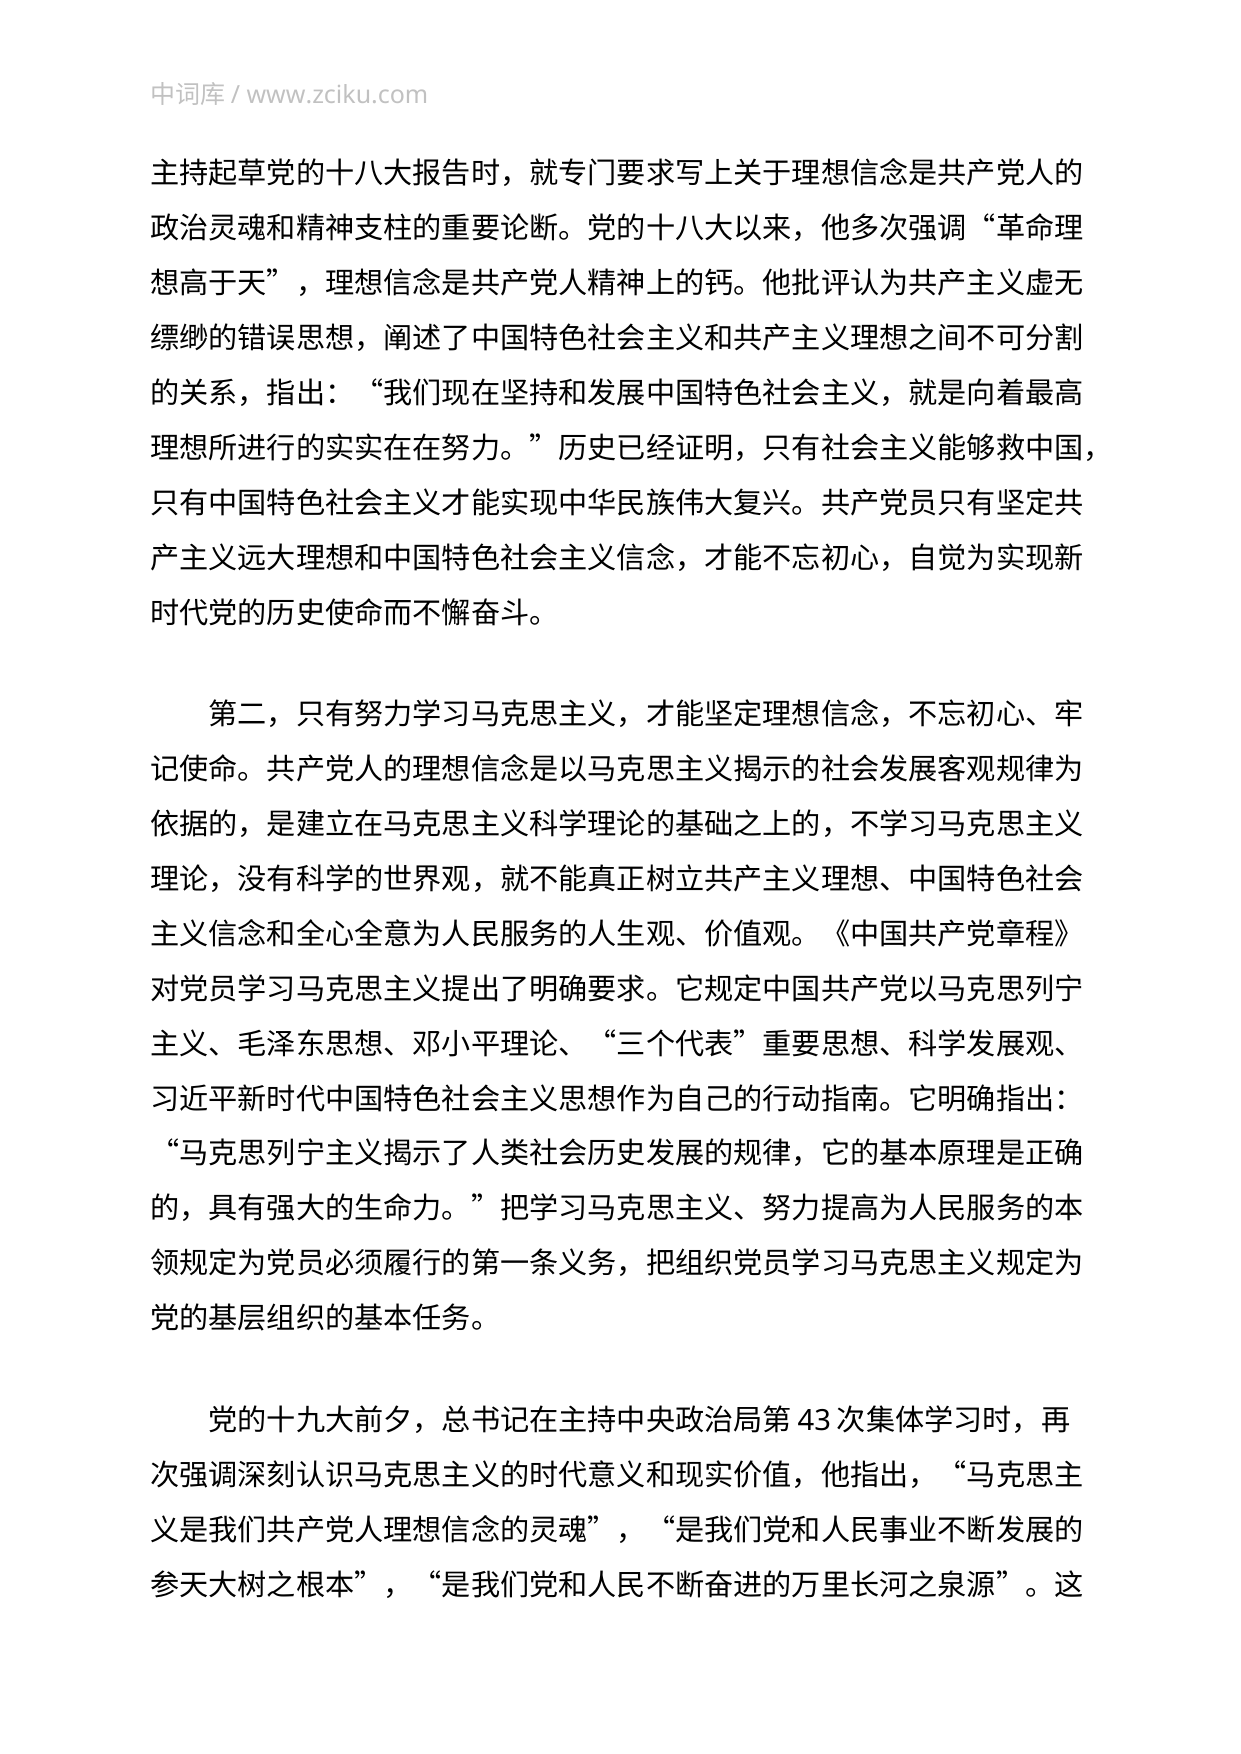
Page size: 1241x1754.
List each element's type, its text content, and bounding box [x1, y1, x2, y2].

text 第二，只有努力学习马克思主义，才能坚定理想信念，不忘初心、牢记使命。共产党人的理想信念是以马克思主义揭示的社会发展客观规律为依据的，是建立在马克思主义科学理论的基础之上的，不学习马克思主义理论，没有科学的世界观，就不能真正树立共产主义理想、中国特色社会主义信念和全心全意为人民服务的人生观、价值观。《中国共产党章程》对党员学习马克思主义提出了明确要求。它规定中国共产党以马克思列宁主义、毛泽东思想、邓小平理论、“三个代表”重要思想、科学发展观、习近平新时代中国特色社会主义思想作为自己的行动指南。它明确指出：“马克思列宁主义揭示了人类社会历史发展的规律，它的基本原理是正确的，具有强大的生命力。”把学习马克思主义、努力提高为人民服务的本领规定为党员必须履行的第一条义务，把组织党员学习马克思主义规定为党的基层组织的基本任务。 [150, 691, 1090, 1337]
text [150, 1397, 1090, 1604]
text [150, 150, 1090, 631]
